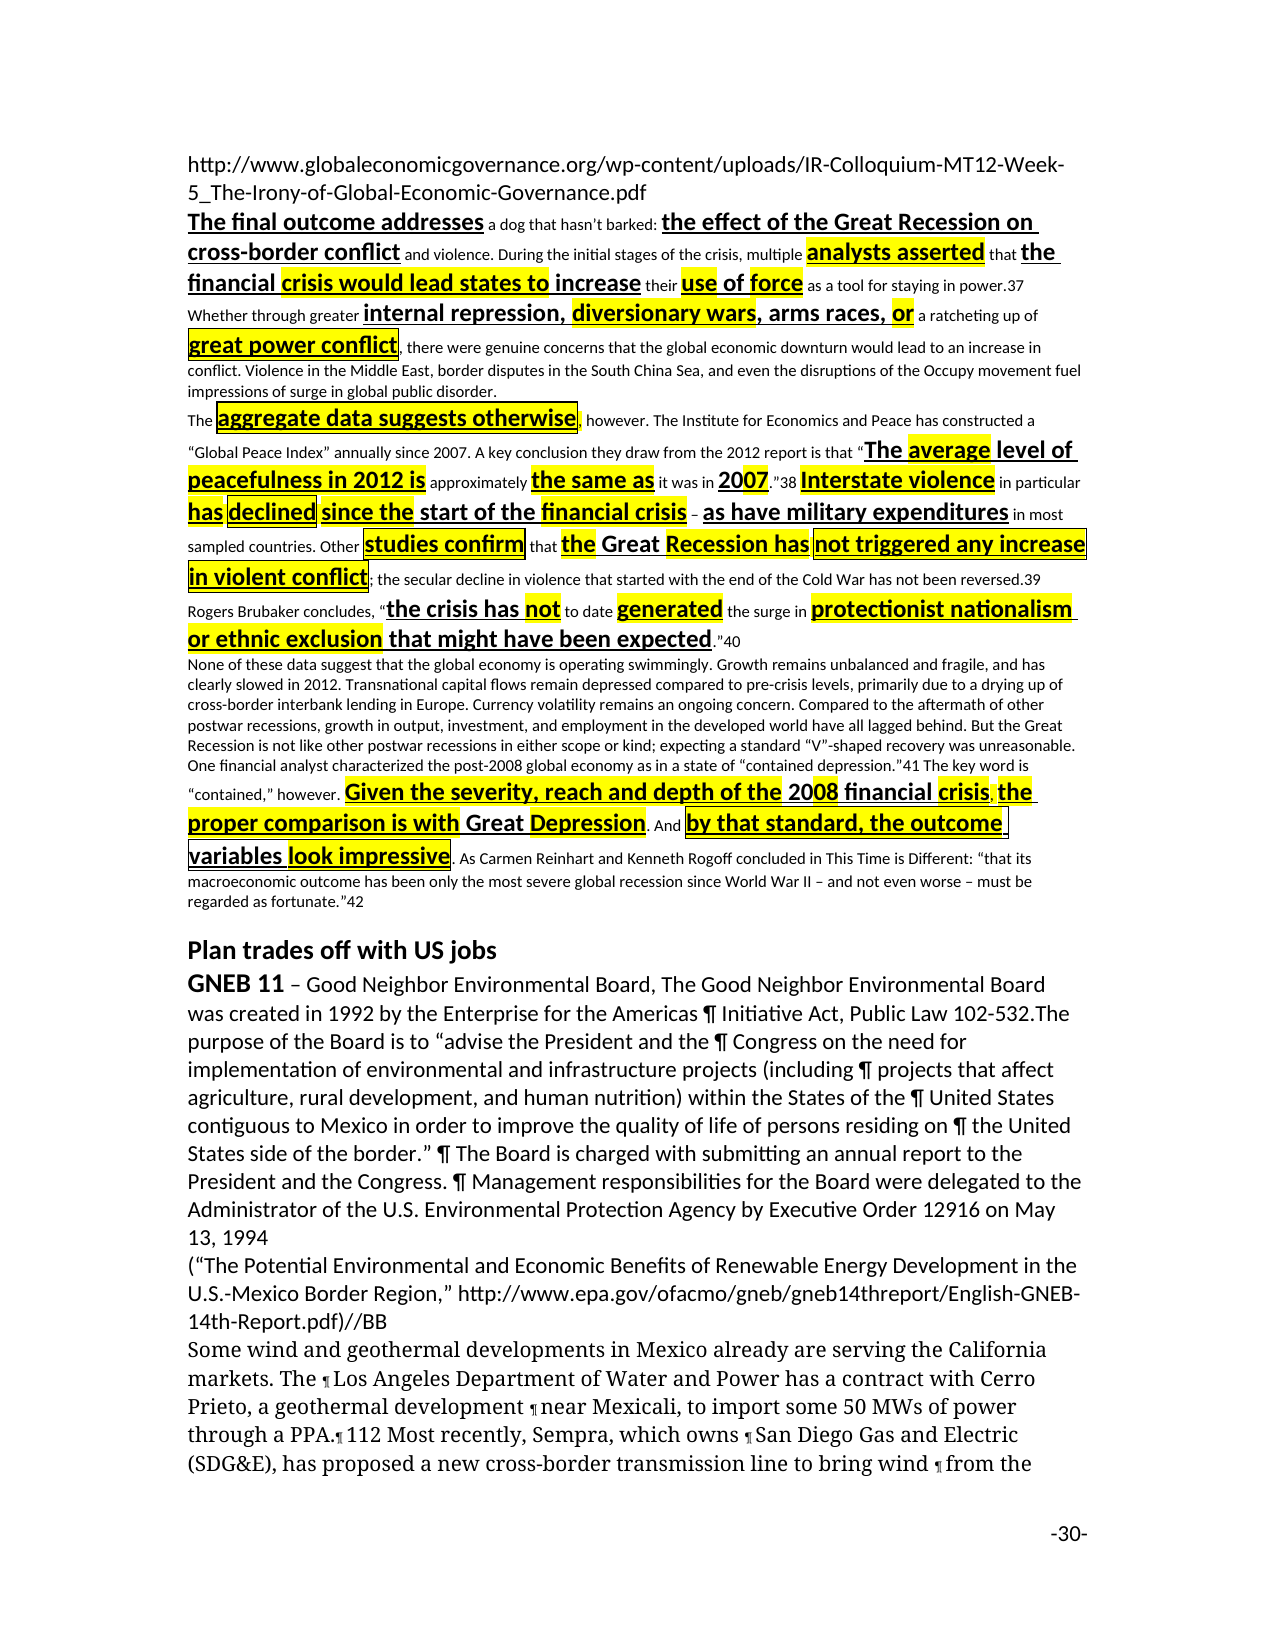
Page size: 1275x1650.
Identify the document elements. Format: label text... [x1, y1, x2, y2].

subtitle Plan trades off with US jobs [187, 933, 1087, 966]
text GNEB 11 – Good Neighbor Environmental Board, The Good Neighbor Environmental Board was created in 1992 by the Enterprise for the Americas ¶ Initiative Act, Public Law 102-532.The purpose of the Board is to “advise the President and the ¶ Congress on the need for implementation of environmental and infrastructure projects (including ¶ projects that affect agriculture, rural development, and human nutrition) within the States of the ¶ United States contiguous to Mexico in order to improve the quality of life of persons residing on ¶ the United States side of the border.” ¶ The Board is charged with submitting an annual report to the President and the Congress. ¶ Management responsibilities for the Board were delegated to the Administrator of the U.S. Environmental Protection Agency by Executive Order 12916 on May 13, 1994 [187, 966, 1087, 1251]
text None of these data suggest that the global economy is operating swimmingly. Growth remains unbalanced and fragile, and has clearly slowed in 2012. Transnational capital flows remain depressed compared to pre-crisis levels, primarily due to a drying up of cross-border interbank lending in Europe. Currency volatility remains an ongoing concern. Compared to the aftermath of other postwar recessions, growth in output, investment, and employment in the developed world have all lagged behind. But the Great Recession is not like other postwar recessions in either scope or kind; expecting a standard “V”-shaped recovery was unreasonable. One financial analyst characterized the post-2008 global economy as in a state of “contained depression.”41 The key word is “contained,” however. Given the severity, reach and depth of the 2008 financial crisis, the proper comparison is with Great Depression. And by that standard, the outcome variables look impressive. As Carmen Reinhart and Kenneth Rogoff concluded in This Time is Different: “that its macroeconomic outcome has been only the most severe global recession since World War II – and not even worse – must be regarded as fortunate.”42 [187, 654, 1087, 912]
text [187, 1335, 1057, 1477]
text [187, 150, 1087, 206]
text The aggregate data suggests otherwise, however. The Institute for Economics and Peace has constructed a “Global Peace Index” annually since 2007. A key conclusion they draw from the 2012 report is that “The average level of peacefulness in 2012 is approximately the same as it was in 2007.”38 Interstate violence in particular has declined since the start of the financial crisis – as have military expenditures in most sampled countries. Other studies confirm that the Great Recession has not triggered any increase in violent conflict; the secular decline in violence that started with the end of the Cold War has not been reversed.39 Rogers Brubaker concludes, “the crisis has not to date generated the surge in protectionist nationalism or ethnic exclusion that might have been expected.”40 [187, 401, 1087, 654]
text The final outcome addresses a dog that hasn’t barked: the effect of the Great Recession on cross-border conflict and violence. During the initial stages of the crisis, multiple analysts asserted that the financial crisis would lead states to increase their use of force as a tool for staying in power.37 Whether through greater internal repression, diversionary wars, arms races, or a ratcheting up of great power conflict, there were genuine concerns that the global economic downturn would lead to an increase in conflict. Violence in the Middle East, border disputes in the South China Sea, and even the disruptions of the Occupy movement fuel impressions of surge in global public disorder. [187, 206, 1087, 401]
text (“The Potential Environmental and Economic Benefits of Renewable Energy Development in the U.S.-Mexico Border Region,” http://www.epa.gov/ofacmo/gneb/gneb14threport/English-GNEB-14th-Report.pdf)//BB [187, 1251, 1087, 1335]
